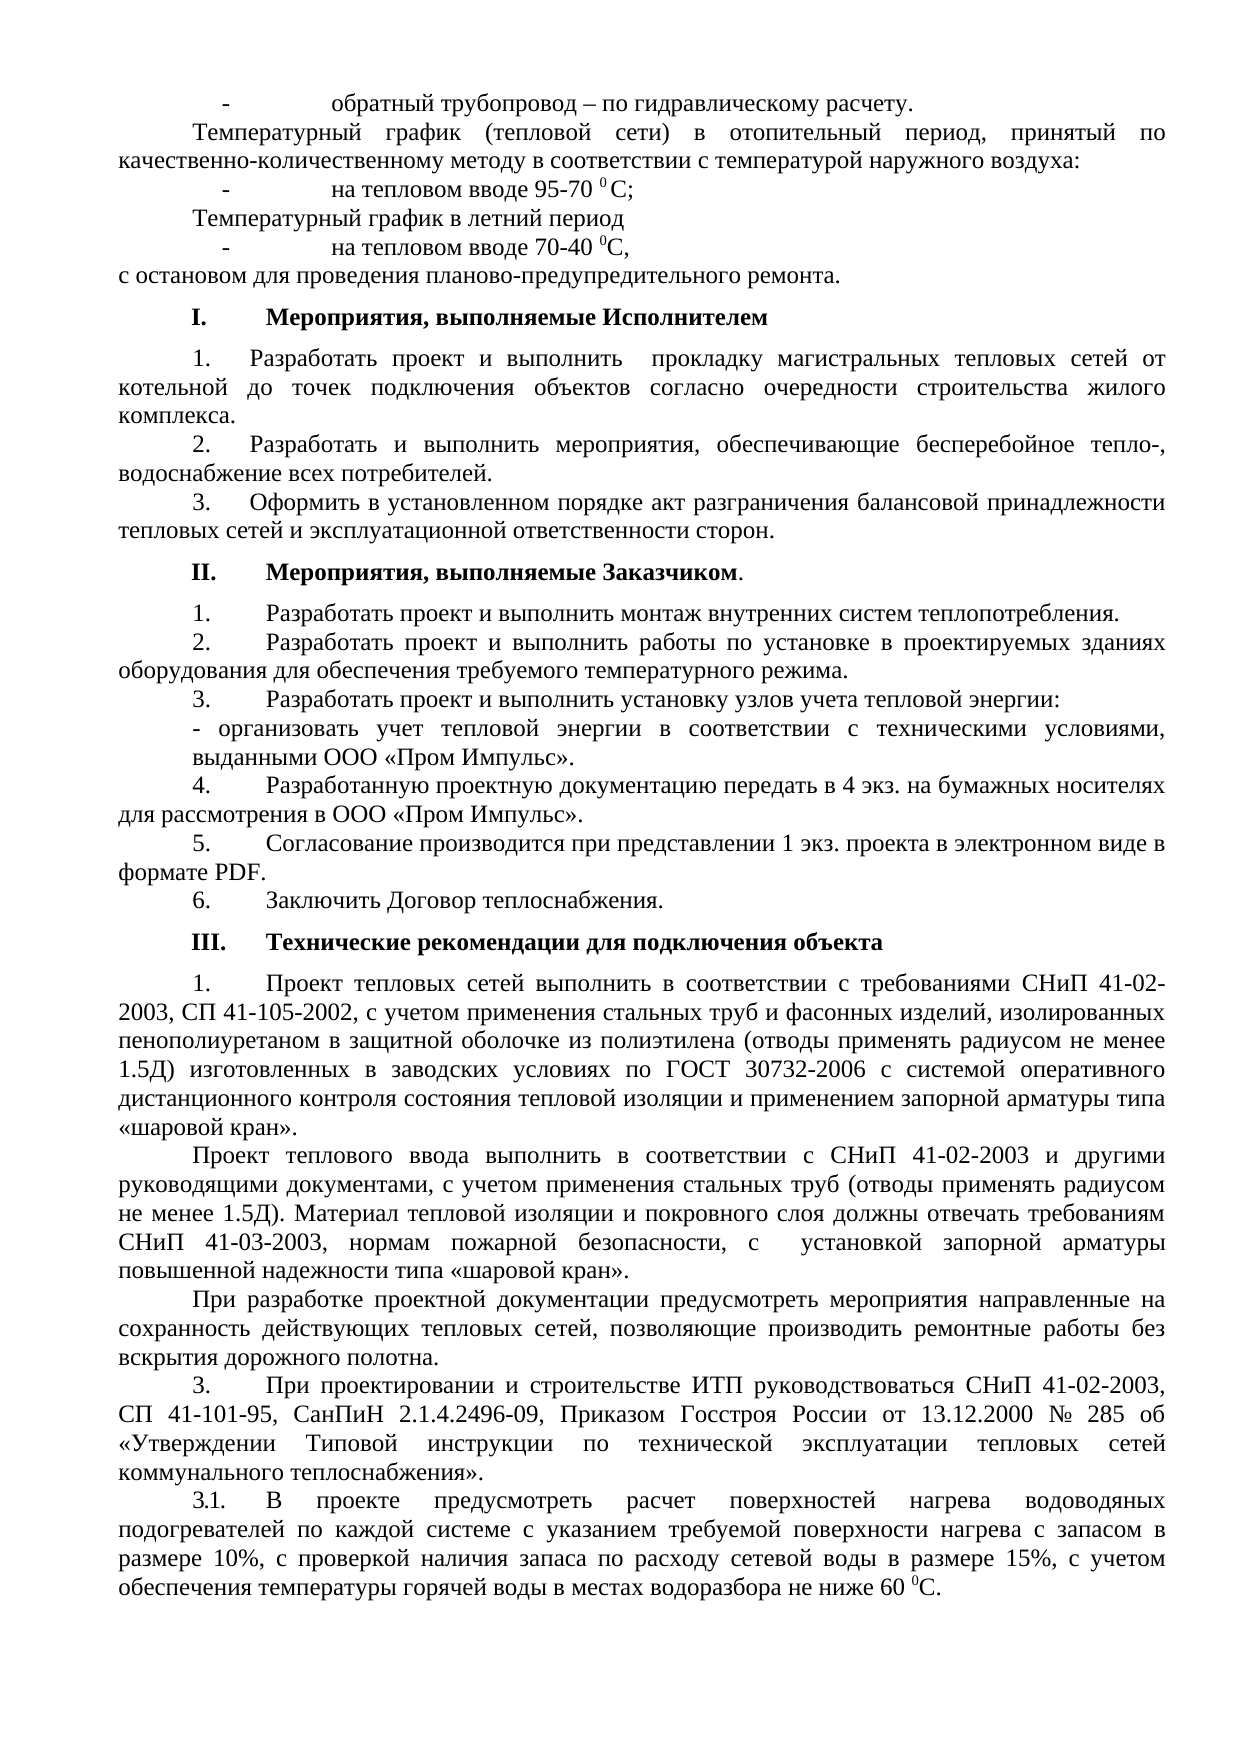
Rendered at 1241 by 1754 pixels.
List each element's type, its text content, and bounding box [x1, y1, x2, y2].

list Разработать проект и выполнить установку узлов учета тепловой энергии: [118, 684, 1167, 713]
text - организовать учет тепловой энергии в соответствии с техническими условиями, выданными ООО «Пром Импульс». [192, 713, 1167, 770]
list Согласование производится при представлении 1 экз. проекта в электронном виде в формате PDF. [118, 828, 1167, 885]
list на тепловом вводе 70-40 0С, [118, 232, 1167, 260]
list Заключить Договор теплоснабжения. [118, 885, 1167, 914]
list Проект тепловых сетей выполнить в соответствии с требованиями СНиП 41-02-2003, СП 41-105-2002, с учетом применения стальных труб и фасонных изделий, изолированных пенополиуретаном в защитной оболочке из полиэтилена (отводы применять радиусом не менее 1.5Д) изготовленных в заводских условиях по ГОСТ 30732-2006 с системой оперативного дистанционного контроля состояния тепловой изоляции и применением запорной арматуры типа «шаровой кран». [118, 968, 1167, 1140]
list Разработанную проектную документацию передать в 4 экз. на бумажных носителях для рассмотрения в ООО «Пром Импульс». [118, 770, 1167, 828]
list обратный трубопровод – по гидравлическому расчету. [118, 88, 1167, 117]
text Температурный график (тепловой сети) в отопительный период, принятый по качественно-количественному методу в соответствии с температурой наружного воздуха: [118, 117, 1167, 174]
text Температурный график в летний период [118, 203, 1167, 232]
list на тепловом вводе 95-70 0 С; [118, 174, 1167, 203]
list Технические рекомендации для подключения объекта [118, 927, 1167, 955]
text Проект теплового ввода выполнить в соответствии с СНиП 41-02-2003 и другими руководящими документами, с учетом применения стальных труб (отводы применять радиусом не менее 1.5Д). Материал тепловой изоляции и покровного слоя должны отвечать требованиям СНиП 41-03-2003, нормам пожарной безопасности, с установкой запорной арматуры повышенной надежности типа «шаровой кран». [118, 1140, 1167, 1284]
list В проекте предусмотреть расчет поверхностей нагрева водоводяных подогревателей по каждой системе с указанием требуемой поверхности нагрева с запасом в размере 10%, с проверкой наличия запаса по расходу сетевой воды в размере 15%, с учетом обеспечения температуры горячей воды в местах водоразбора не ниже 60 0С. [118, 1485, 1167, 1600]
text с остановом для проведения планово-предупредительного ремонта. [118, 260, 1167, 289]
list Оформить в установленном порядке акт разграничения балансовой принадлежности тепловых сетей и эксплуатационной ответственности сторон. [118, 487, 1167, 544]
list Разработать и выполнить мероприятия, обеспечивающие бесперебойное тепло-, водоснабжение всех потребителей. [118, 429, 1167, 487]
list Мероприятия, выполняемые Заказчиком. [118, 557, 1167, 585]
list При проектировании и строительстве ИТП руководствоваться СНиП 41-02-2003, СП 41-101-95, СанПиН 2.1.4.2496-09, Приказом Госстроя России от 13.12.2000 № 285 об «Утверждении Типовой инструкции по технической эксплуатации тепловых сетей коммунального теплоснабжения». [118, 1370, 1167, 1485]
list Разработать проект и выполнить монтаж внутренних систем теплопотребления. [118, 598, 1167, 627]
list Разработать проект и выполнить прокладку магистральных тепловых сетей от котельной до точек подключения объектов согласно очередности строительства жилого комплекса. [118, 343, 1167, 429]
list Мероприятия, выполняемые Исполнителем [118, 302, 1167, 330]
text При разработке проектной документации предусмотреть мероприятия направленные на сохранность действующих тепловых сетей, позволяющие производить ремонтные работы без вскрытия дорожного полотна. [118, 1284, 1167, 1370]
list Разработать проект и выполнить работы по установке в проектируемых зданиях оборудования для обеспечения требуемого температурного режима. [118, 627, 1167, 684]
